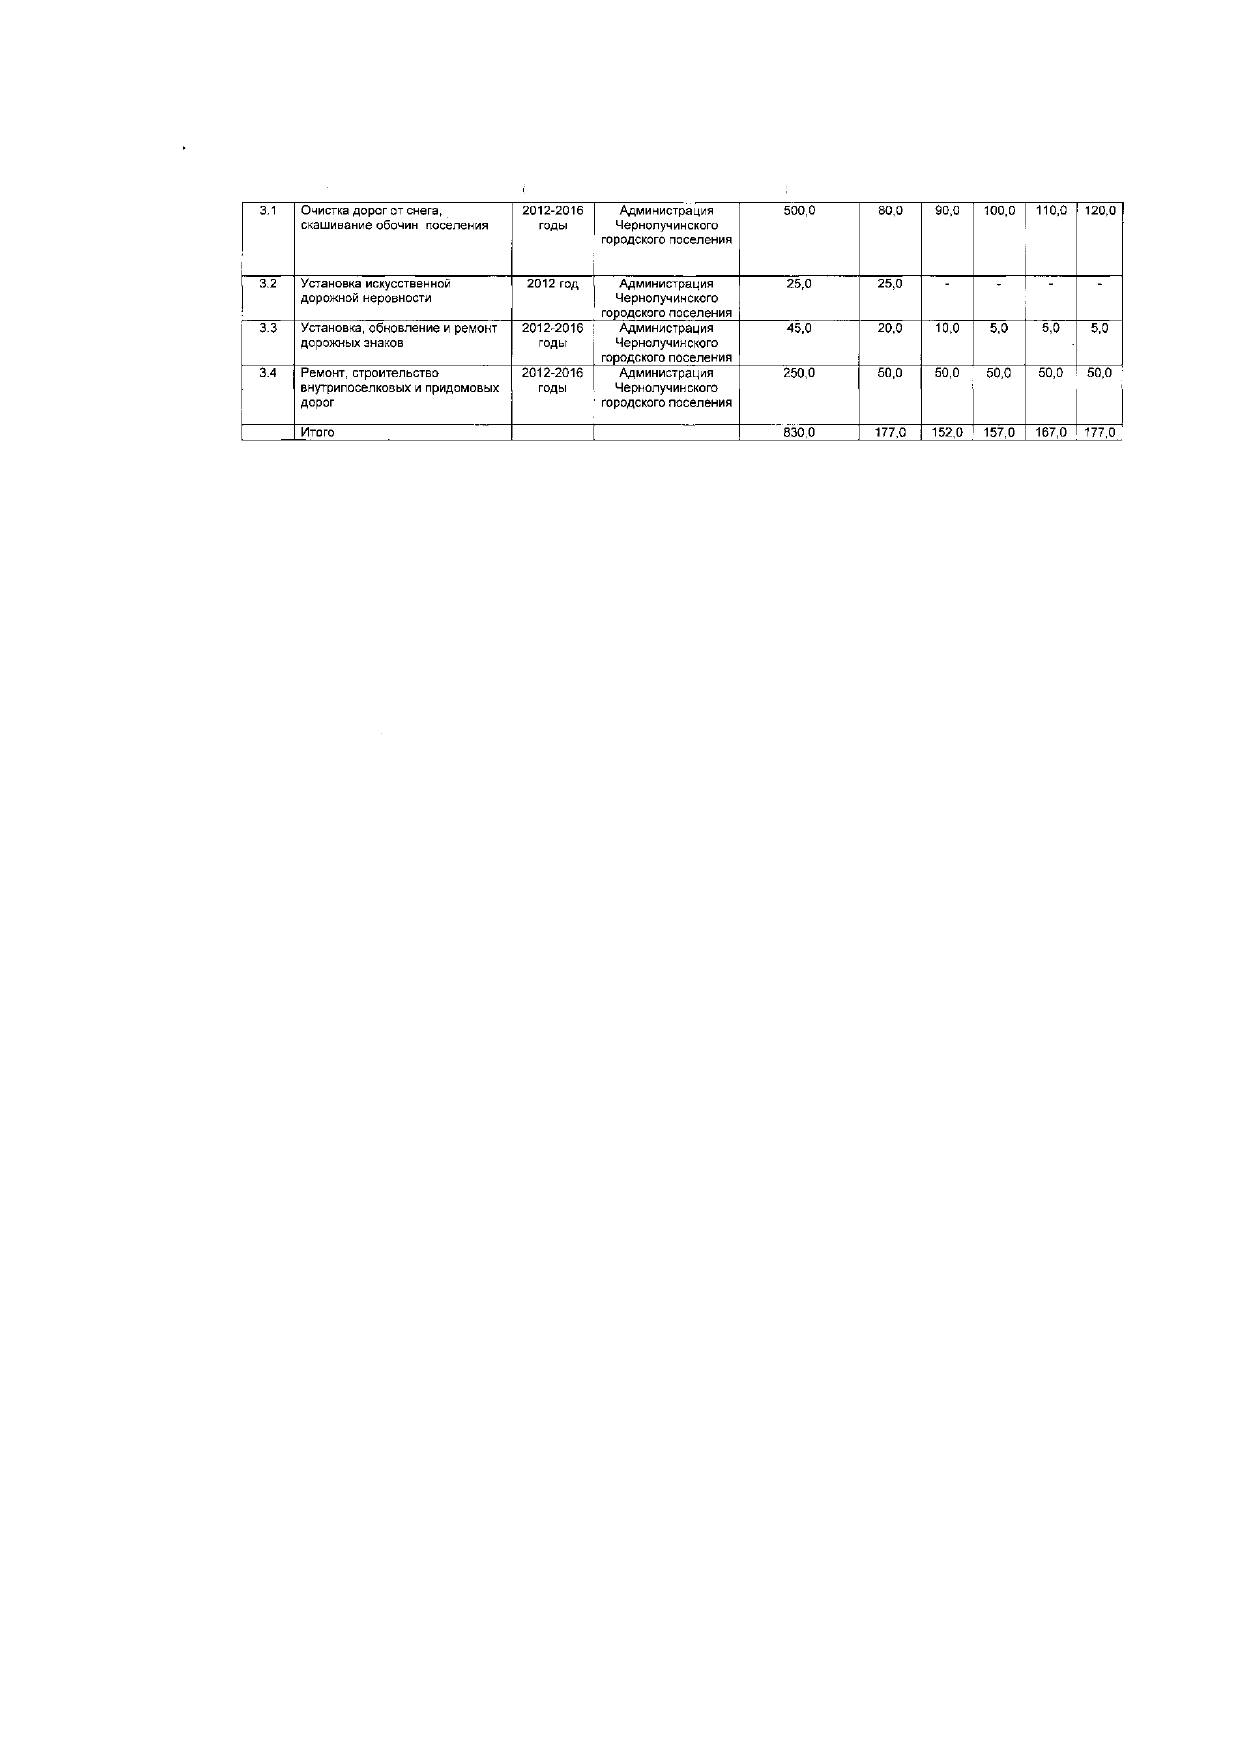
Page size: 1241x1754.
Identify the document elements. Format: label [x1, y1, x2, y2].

picture [177, 118, 1152, 804]
